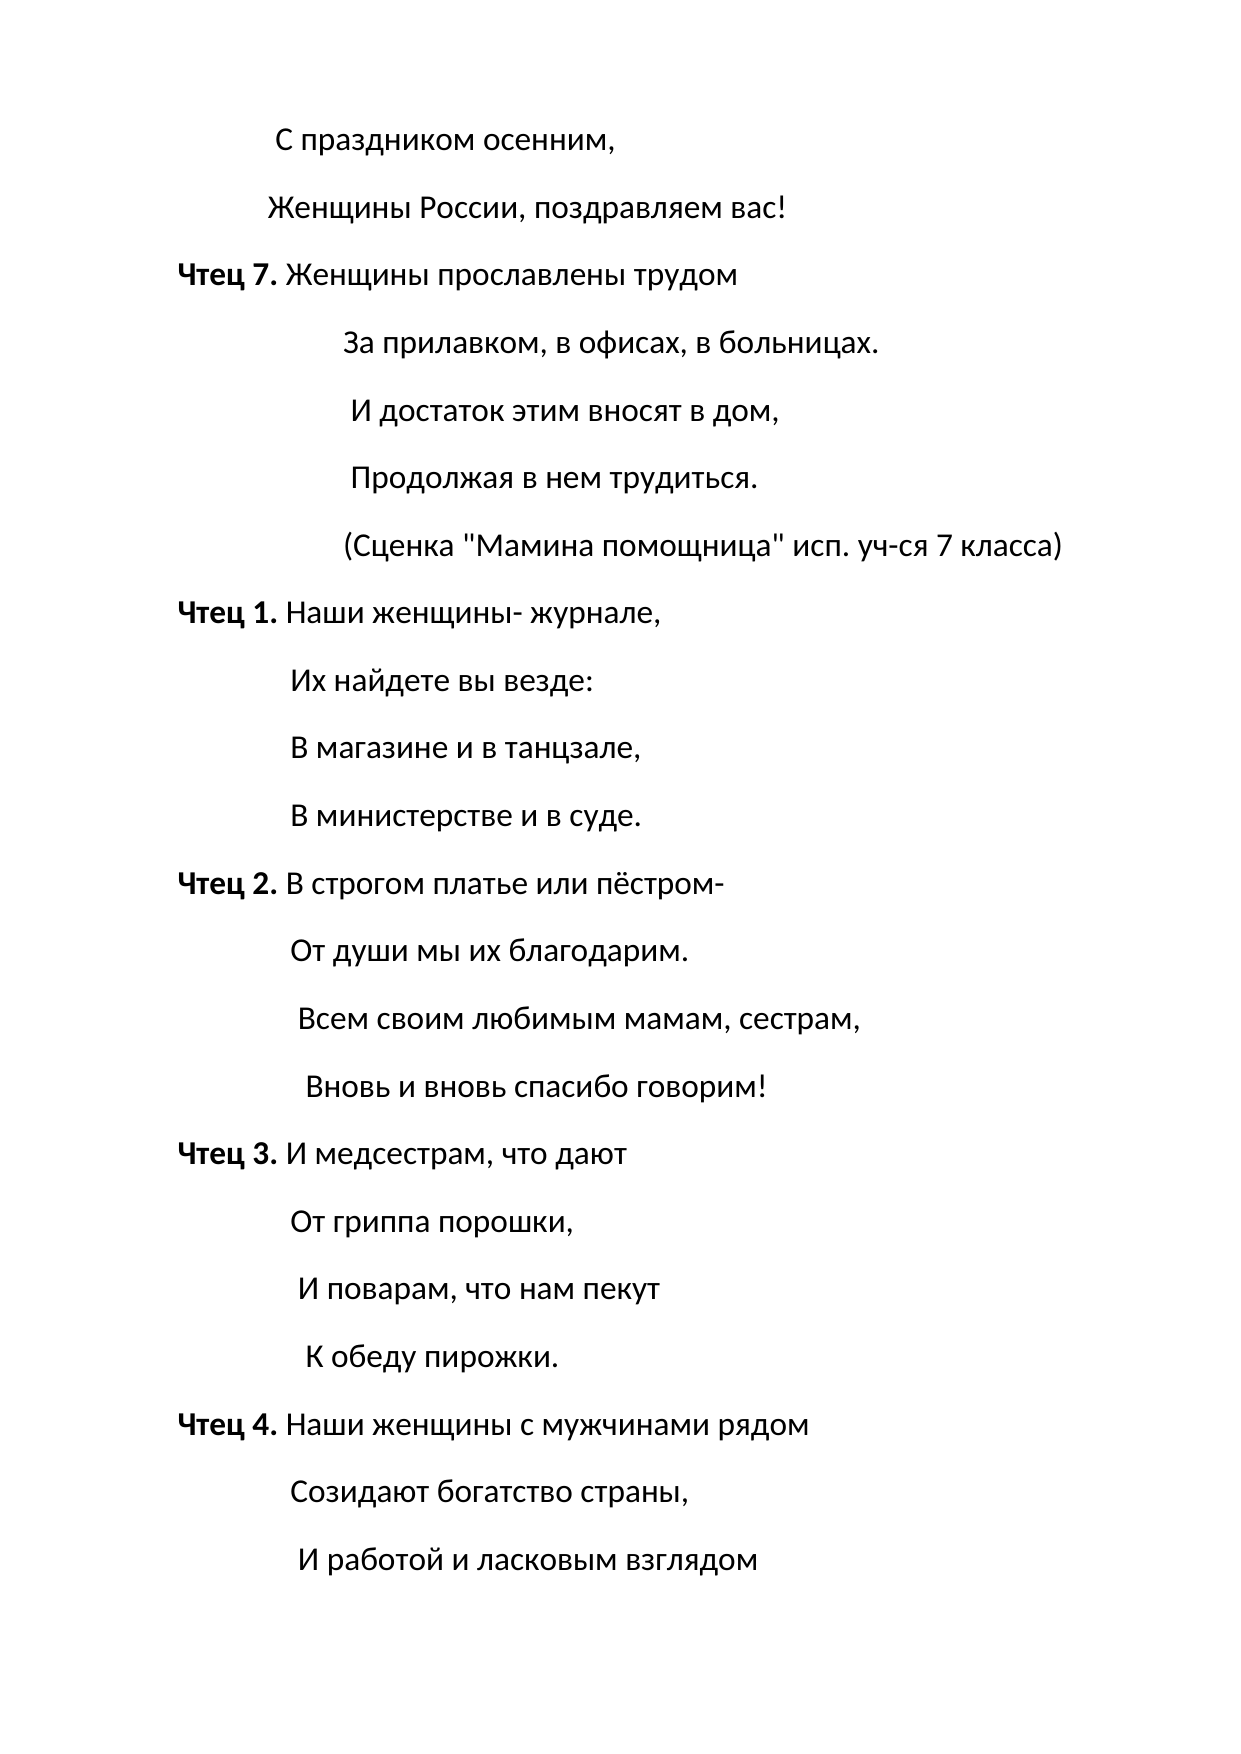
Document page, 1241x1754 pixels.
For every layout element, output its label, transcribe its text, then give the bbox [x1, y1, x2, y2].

text Чтец 2. В строгом платье или пёстром- [177, 862, 1152, 902]
text От гриппа порошки, [177, 1200, 1152, 1241]
text Чтец 3. И медсестрам, что дают [177, 1132, 1152, 1173]
text В министерстве и в суде. [177, 794, 1152, 835]
text С праздником осенним, [177, 118, 1152, 159]
text От души мы их благодарим. [177, 929, 1152, 970]
text В магазине и в танцзале, [177, 727, 1152, 767]
text И поварам, что нам пекут [177, 1267, 1152, 1308]
text Их найдете вы везде: [177, 659, 1152, 700]
text (Сценка "Мамина помощница" исп. уч-ся 7 класса) [177, 524, 1152, 564]
text К обеду пирожки. [177, 1335, 1152, 1376]
text Женщины России, поздравляем вас! [177, 186, 1152, 226]
text Чтец 7. Женщины прославлены трудом [177, 253, 1152, 294]
text И достаток этим вносят в дом, [177, 388, 1152, 429]
text За прилавком, в офисах, в больницах. [177, 321, 1152, 362]
text Всем своим любимым мамам, сестрам, [177, 997, 1152, 1038]
text Вновь и вновь спасибо говорим! [177, 1064, 1152, 1105]
text Созидают богатство страны, [177, 1470, 1152, 1511]
text Чтец 4. Наши женщины с мужчинами рядом [177, 1403, 1152, 1443]
text И работой и ласковым взглядом [177, 1538, 1152, 1578]
text Продолжая в нем трудиться. [177, 456, 1152, 497]
text Чтец 1. Наши женщины- журнале, [177, 591, 1152, 632]
